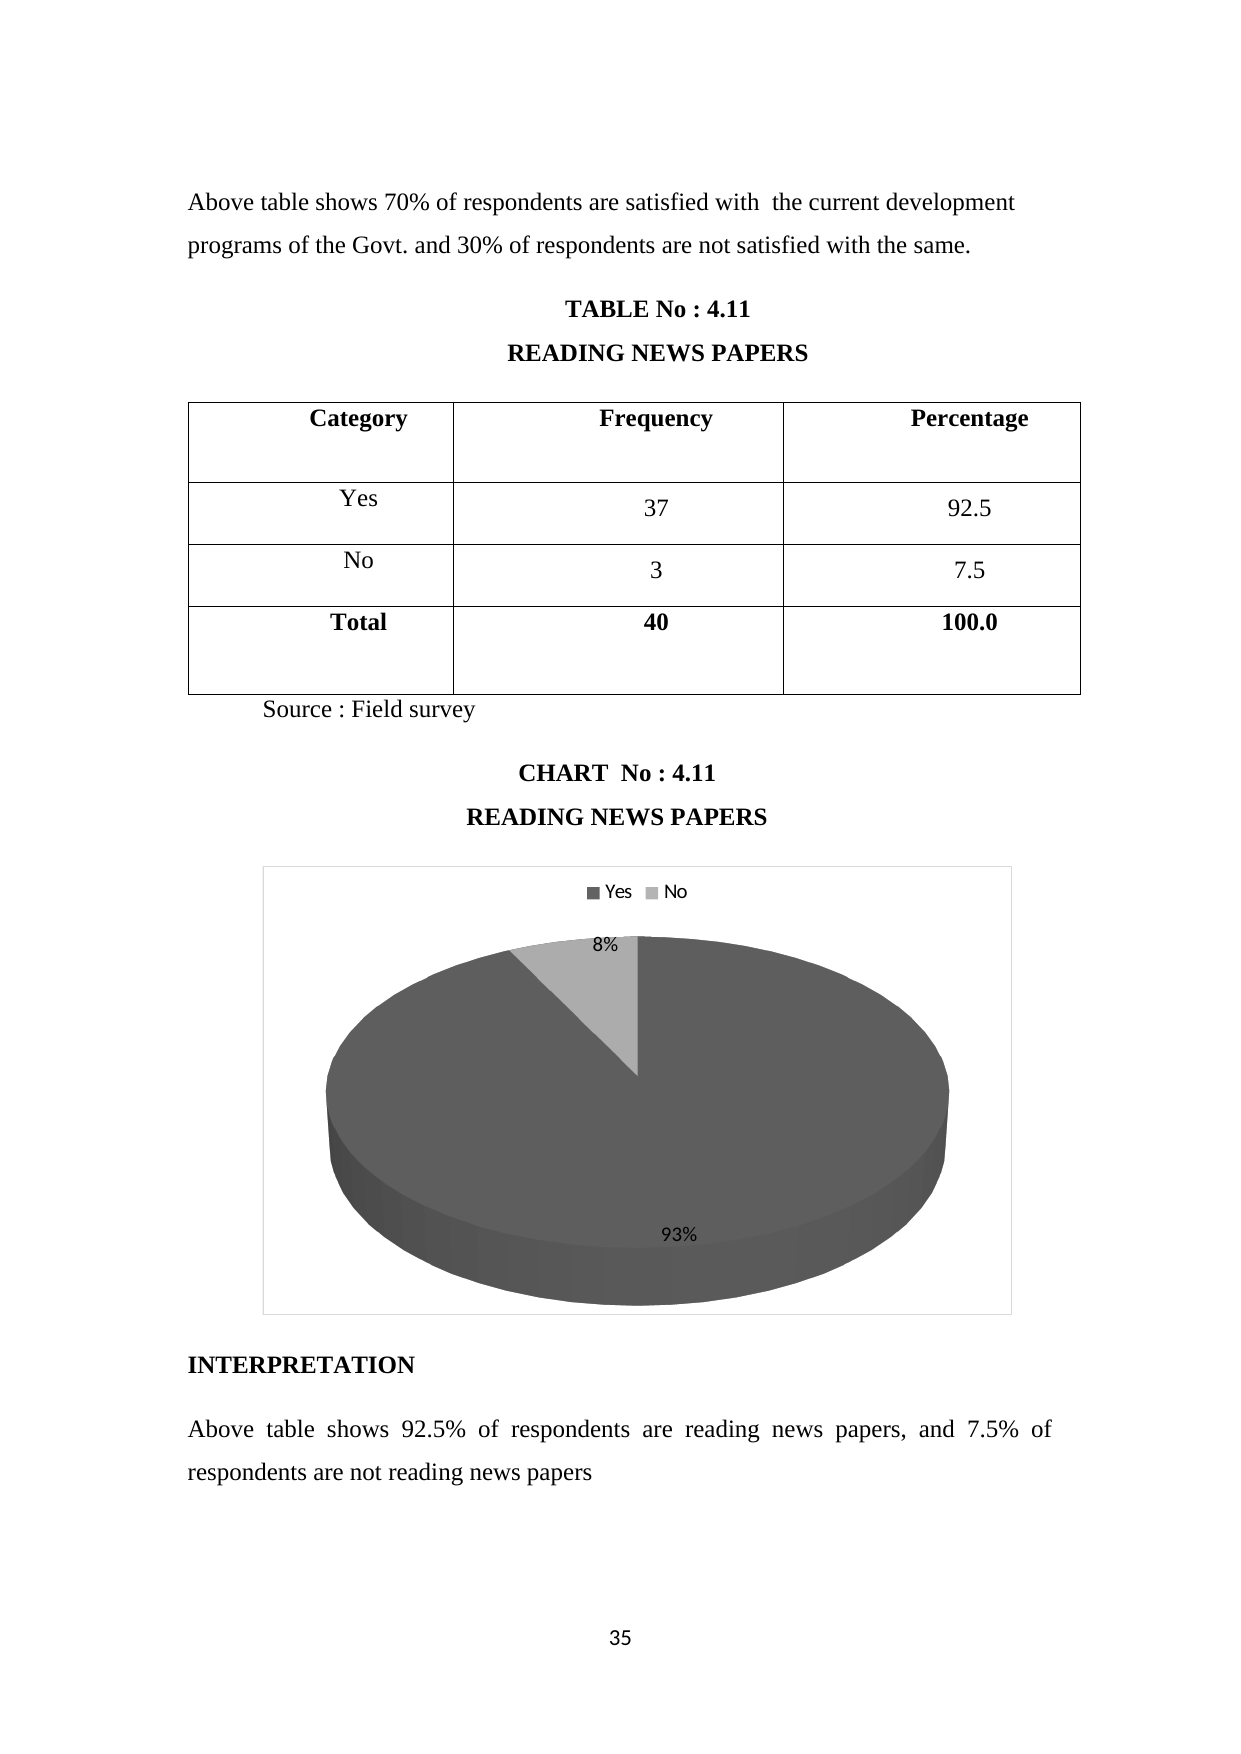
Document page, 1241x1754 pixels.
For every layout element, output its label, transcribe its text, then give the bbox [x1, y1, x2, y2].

text Source : Field survey [187, 695, 1053, 723]
text Above table shows 92.5% of respondents are reading news papers, and 7.5% of respondents are not reading news papers [187, 1414, 1053, 1486]
text Above table shows 70% of respondents are satisfied with the current development programs of the Govt. and 30% of respondents are not satisfied with the same. [187, 187, 1053, 259]
text CHART No : 4.11 [187, 758, 1046, 787]
table_header TABLE No : 4.11 READING NEWS PAPERS [188, 295, 1134, 694]
text INTERPRETATION [187, 1350, 1053, 1379]
text READING NEWS PAPERS [187, 802, 1046, 830]
